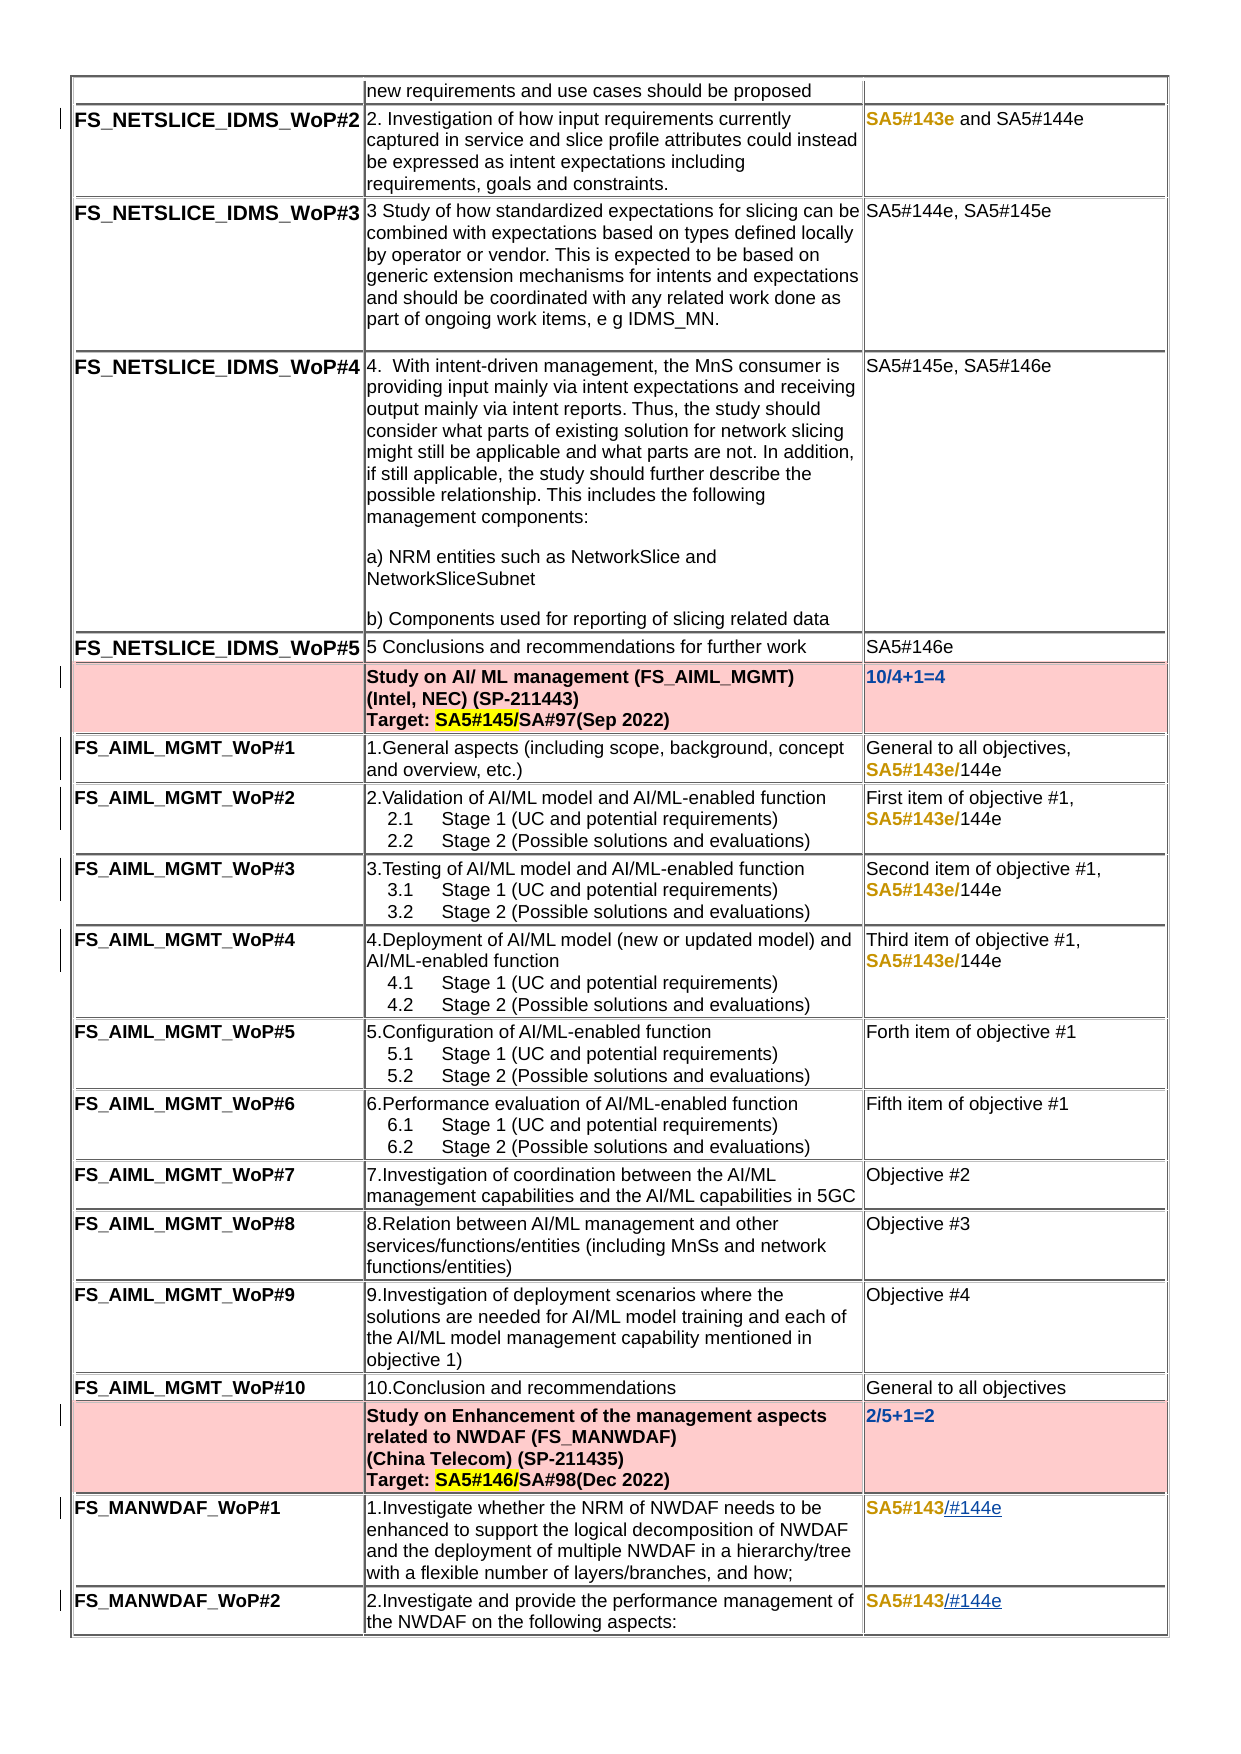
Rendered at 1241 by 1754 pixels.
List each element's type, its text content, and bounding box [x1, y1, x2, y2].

table_cell 6.Performance evaluation of AI/ML-enabled function 6.1 Stage 1 (UC and potential requirements) 6.2 Stage 2 (Possible solutions and evaluations) [366, 1091, 862, 1159]
table_cell FS_NETSLICE_IDMS_WoP#3 [72, 196, 364, 350]
table_cell FS_NETSLICE_IDMS_WoP#4 [74, 350, 363, 631]
table_cell Fifth item of objective #1 [864, 1088, 1168, 1159]
table_cell 3.Testing of AI/ML model and AI/ML-enabled function 3.1 Stage 1 (UC and potential requirements) 3.2 Stage 2 (Possible solutions and evaluations) [366, 856, 862, 924]
table_cell 9.Investigation of deployment scenarios where the solutions are needed for AI/ML model training and each of the AI/ML model management capability mentioned in objective 1) [366, 1283, 862, 1372]
table_cell FS_AIML_MGMT_WoP#4 [74, 924, 363, 1017]
table_cell Study on Enhancement of the management aspects related to NWDAF (FS_MANWDAF) (China Telecom) (SP-211435) Target: SA5#146/SA#98(Dec 2022) [366, 1403, 862, 1492]
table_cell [364, 1588, 863, 1634]
table_cell FS_AIML_MGMT_WoP#6 [72, 1088, 364, 1159]
table_cell SA5#146e [865, 631, 1167, 661]
table_cell [74, 661, 363, 732]
table_cell FS_MANWDAF_WoP#1 [74, 1492, 363, 1585]
table_cell FS_AIML_MGMT_WoP#5 [72, 1017, 364, 1088]
table_cell FS_AIML_MGMT_WoP#1 [74, 733, 363, 782]
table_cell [364, 78, 863, 103]
table_cell FS_AIML_MGMT_WoP#9 [74, 1279, 363, 1372]
table_cell Objective #3 [865, 1208, 1167, 1279]
table_cell 1.General aspects (including scope, background, concept and overview, etc.) [366, 736, 862, 782]
table_cell 7.Investigation of coordination between the AI/ML management capabilities and the AI/ML capabilities in 5GC [366, 1162, 862, 1208]
table_cell Forth item of objective #1 [864, 1017, 1168, 1088]
table_cell 1.Investigate whether the NRM of NWDAF needs to be enhanced to support the logical decomposition of NWDAF and the deployment of multiple NWDAF in a hierarchy/tree with a flexible number of layers/branches, and how; [366, 1496, 862, 1585]
table_cell First item of objective #1, SA5#143e/144e [864, 782, 1168, 853]
table_cell SA5#143 [864, 1585, 1167, 1634]
table_cell 5.Configuration of AI/ML-enabled function 5.1 Stage 1 (UC and potential requirements) 5.2 Stage 2 (Possible solutions and evaluations) [366, 1020, 862, 1088]
table_cell FS_AIML_MGMT_WoP#10 [72, 1372, 364, 1400]
table_cell FS_AIML_MGMT_WoP#3 [72, 853, 363, 924]
table_cell Third item of objective #1, SA5#143e/144e [865, 924, 1167, 1017]
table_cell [864, 78, 1167, 103]
table_cell FS_MANWDAF_WoP#2 [74, 1585, 364, 1634]
table_cell 8.Relation between AI/ML management and other services/functions/entities (including MnSs and network functions/entities) [366, 1212, 862, 1279]
table_cell SA5#145e, SA5#146e [865, 350, 1167, 631]
table_cell Second item of objective #1, SA5#143e/144e [865, 853, 1168, 924]
table_cell General to all objectives, SA5#143e/144e [865, 733, 1167, 782]
table_cell FS_NETSLICE_IDMS_WoP#5 [74, 631, 363, 661]
table_cell SA5#143 [865, 1492, 1167, 1585]
table_cell 2. Investigation of how input requirements currently captured in service and slice profile attributes could instead be expressed as intent expectations including requirements, goals and constraints. [366, 106, 862, 196]
table_cell 4.Deployment of AI/ML model (new or updated model) and AI/ML-enabled function 4.1 Stage 1 (UC and potential requirements) 4.2 Stage 2 (Possible solutions and evaluations) [366, 927, 862, 1017]
table_cell 3 Study of how standardized expectations for slicing can be combined with expectations based on types defined locally by operator or vendor. This is expected to be based on generic extension mechanisms for intents and expectations and should be coordinated with any related work done as part of ongoing work items, e g IDMS_MN. [366, 199, 862, 350]
table_cell SA5#144e, SA5#145e [864, 196, 1168, 350]
table_cell FS_AIML_MGMT_WoP#7 [72, 1159, 364, 1208]
table_cell Objective #2 [864, 1159, 1168, 1208]
table_cell 5 Conclusions and recommendations for further work [366, 634, 862, 661]
table_cell FS_AIML_MGMT_WoP#8 [74, 1208, 363, 1279]
table_cell 10.Conclusion and recommendations [366, 1375, 862, 1400]
table_cell 2.Validation of AI/ML model and AI/ML-enabled function 2.1 Stage 1 (UC and potential requirements) 2.2 Stage 2 (Possible solutions and evaluations) [366, 785, 862, 853]
table_cell Study on AI/ ML management (FS_AIML_MGMT) (Intel, NEC) (SP-211443) Target: SA5#145/SA#97(Sep 2022) [366, 665, 862, 732]
table_cell General to all objectives [864, 1372, 1168, 1400]
table_cell Objective #4 [865, 1279, 1167, 1372]
table_cell [72, 1400, 364, 1492]
table_cell FS_AIML_MGMT_WoP#2 [72, 782, 364, 853]
table_cell SA5#143e and SA5#144e [865, 103, 1168, 196]
table_cell 4. With intent-driven management, the MnS consumer is providing input mainly via intent expectations and receiving output mainly via intent reports. Thus, the study should consider what parts of existing solution for network slicing might still be applicable and what parts are not. In addition, if still applicable, the study should further describe the possible relationship. This includes the following management components: a) NRM entities such as NetworkSlice and NetworkSliceSubnet b) Components used for reporting of slicing related data [366, 353, 862, 631]
table_cell 2/5+1=2 [864, 1400, 1168, 1492]
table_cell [74, 77, 364, 103]
table_cell 10/4+1=4 [865, 661, 1167, 732]
table_cell FS_NETSLICE_IDMS_WoP#2 [72, 103, 363, 196]
